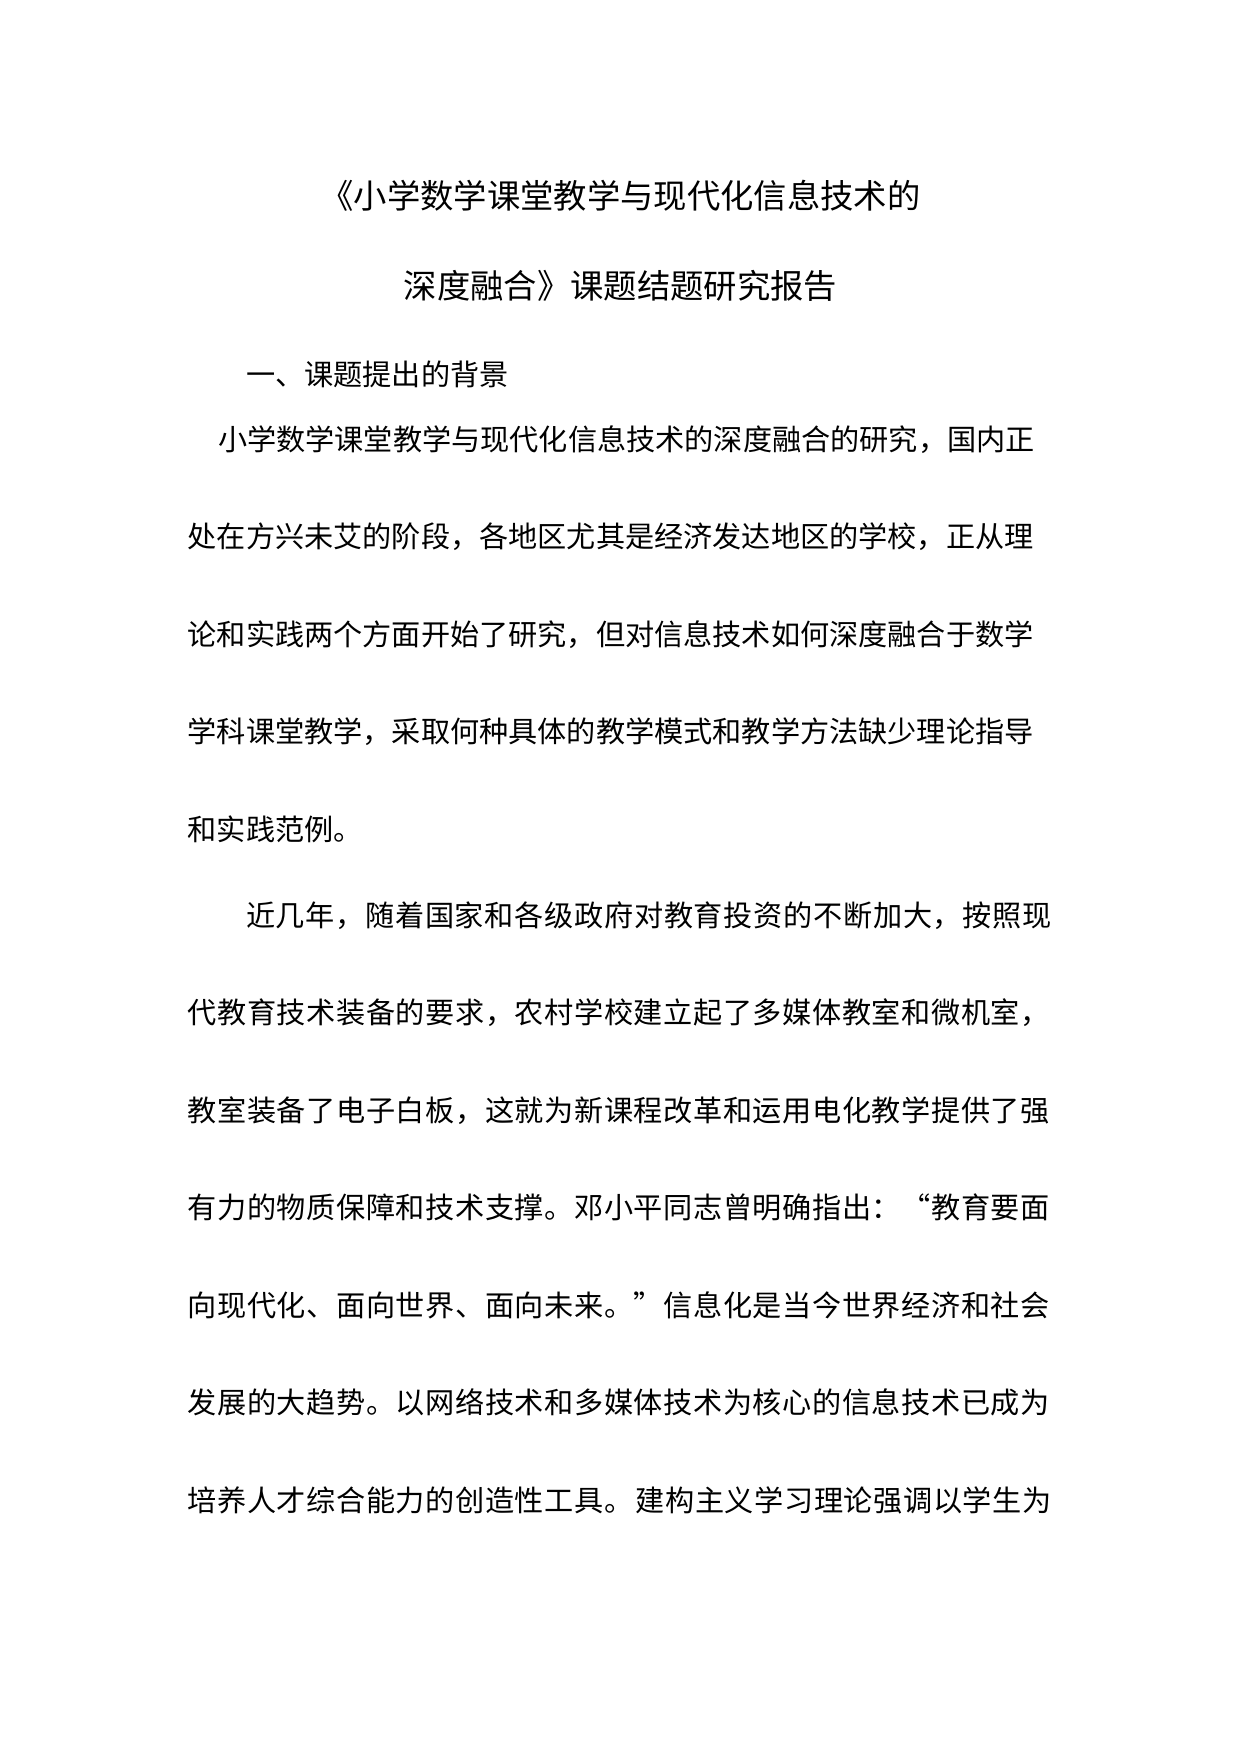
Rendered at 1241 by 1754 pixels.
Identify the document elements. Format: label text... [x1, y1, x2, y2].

text 小学数学课堂教学与现代化信息技术的深度融合的研究，国内正处在方兴未艾的阶段，各地区尤其是经济发达地区的学校，正从理论和实践两个方面开始了研究，但对信息技术如何深度融合于数学学科课堂教学，采取何种具体的教学模式和教学方法缺少理论指导和实践范例。 [187, 405, 1053, 860]
text 《小学数学课堂教学与现代化信息技术的 [187, 162, 1053, 227]
text 深度融合》课题结题研究报告 [187, 251, 1053, 316]
text 一、课题提出的背景 [187, 340, 1053, 405]
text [187, 881, 1053, 1531]
